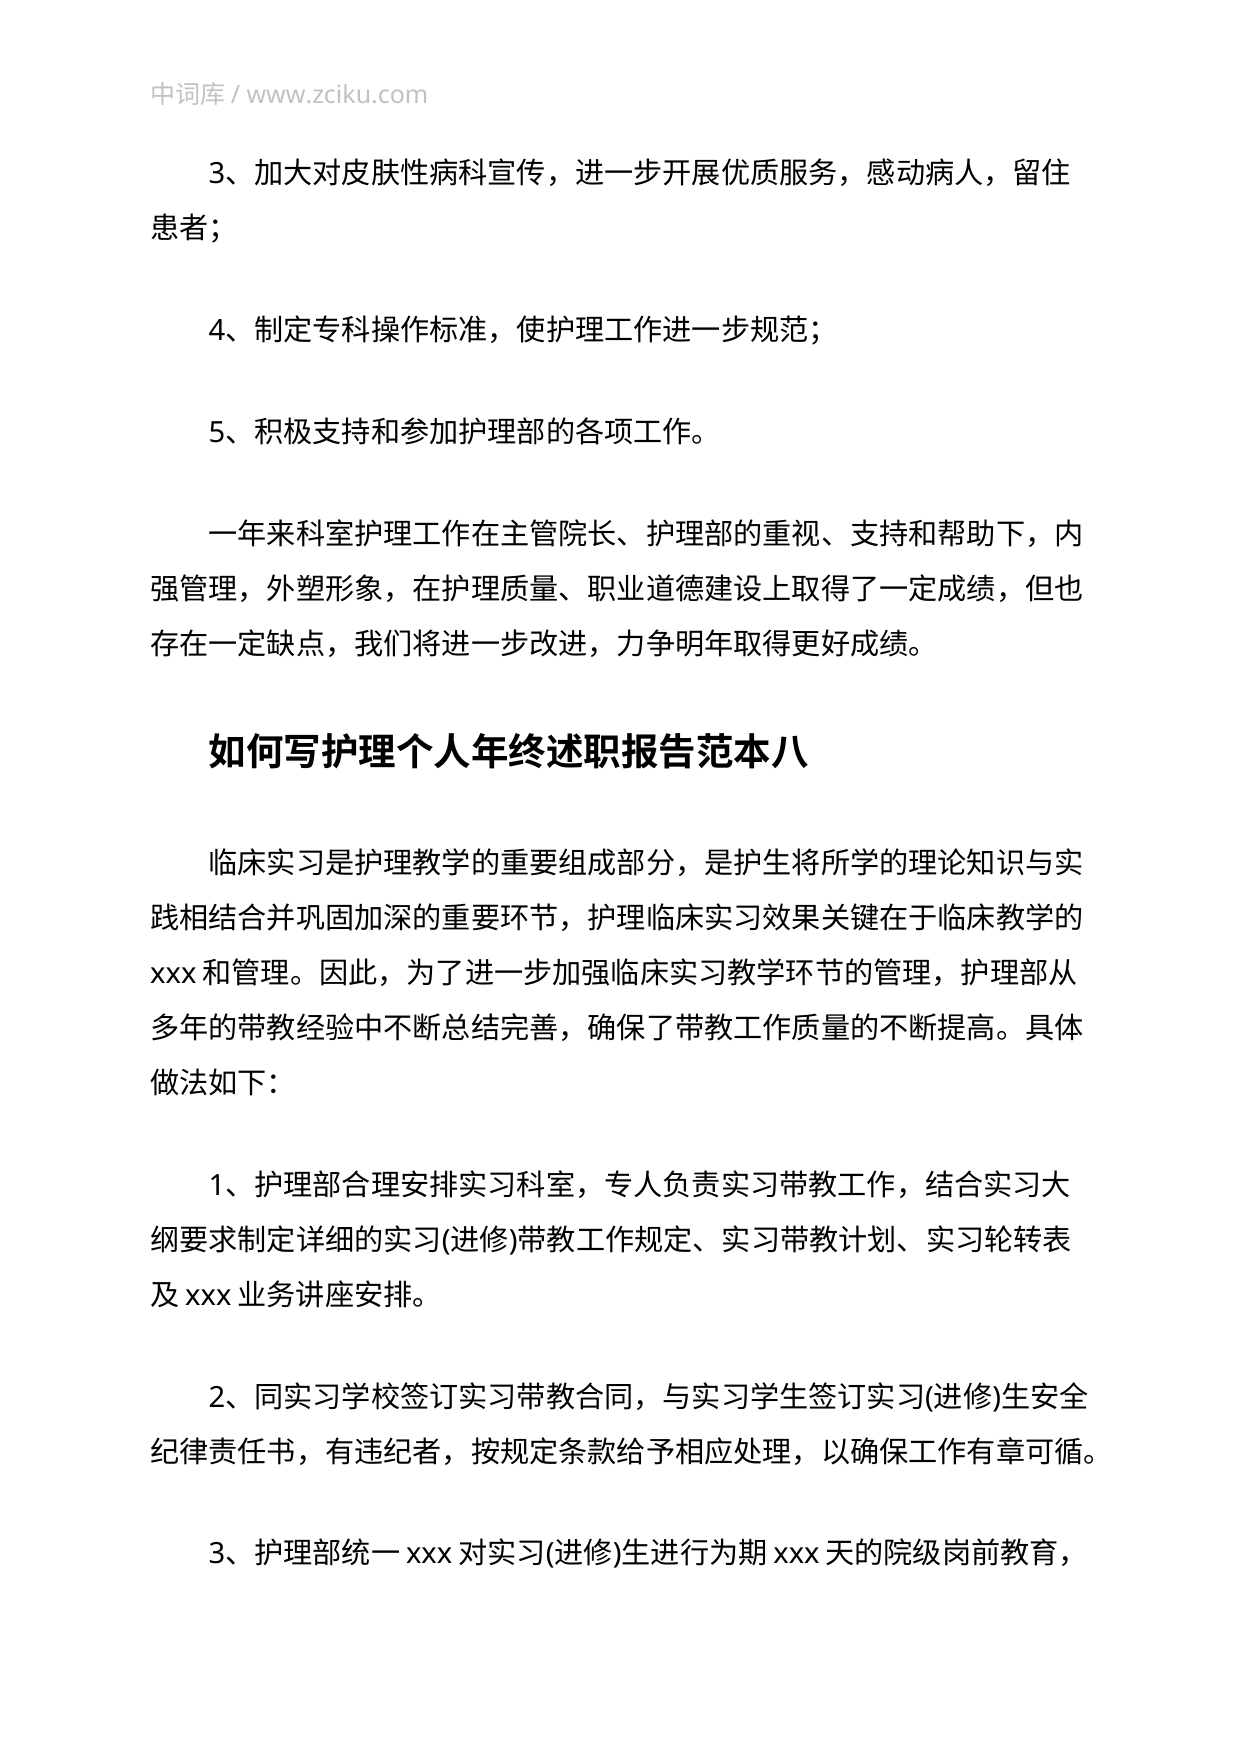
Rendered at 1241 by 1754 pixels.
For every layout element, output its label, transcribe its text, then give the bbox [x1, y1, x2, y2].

text 2、同实习学校签订实习带教合同，与实习学生签订实习(进修)生安全纪律责任书，有违纪者，按规定条款给予相应处理，以确保工作有章可循。 [150, 1373, 1090, 1470]
text 1、护理部合理安排实习科室，专人负责实习带教工作，结合实习大纲要求制定详细的实习(进修)带教工作规定、实习带教计划、实习轮转表及xxx业务讲座安排。 [150, 1161, 1090, 1313]
text 3、加大对皮肤性病科宣传，进一步开展优质服务，感动病人，留住患者； [150, 150, 1090, 247]
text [150, 1530, 1090, 1572]
text 临床实习是护理教学的重要组成部分，是护生将所学的理论知识与实践相结合并巩固加深的重要环节，护理临床实习效果关键在于临床教学的xxx和管理。因此，为了进一步加强临床实习教学环节的管理，护理部从多年的带教经验中不断总结完善，确保了带教工作质量的不断提高。具体做法如下： [150, 840, 1090, 1102]
text 一年来科室护理工作在主管院长、护理部的重视、支持和帮助下，内强管理，外塑形象，在护理质量、职业道德建设上取得了一定成绩，但也存在一定缺点，我们将进一步改进，力争明年取得更好成绩。 [150, 511, 1090, 663]
text 5、积极支持和参加护理部的各项工作。 [150, 409, 1090, 451]
text 4、制定专科操作标准，使护理工作进一步规范； [150, 307, 1090, 349]
text 如何写护理个人年终述职报告范本八 [150, 722, 1090, 777]
